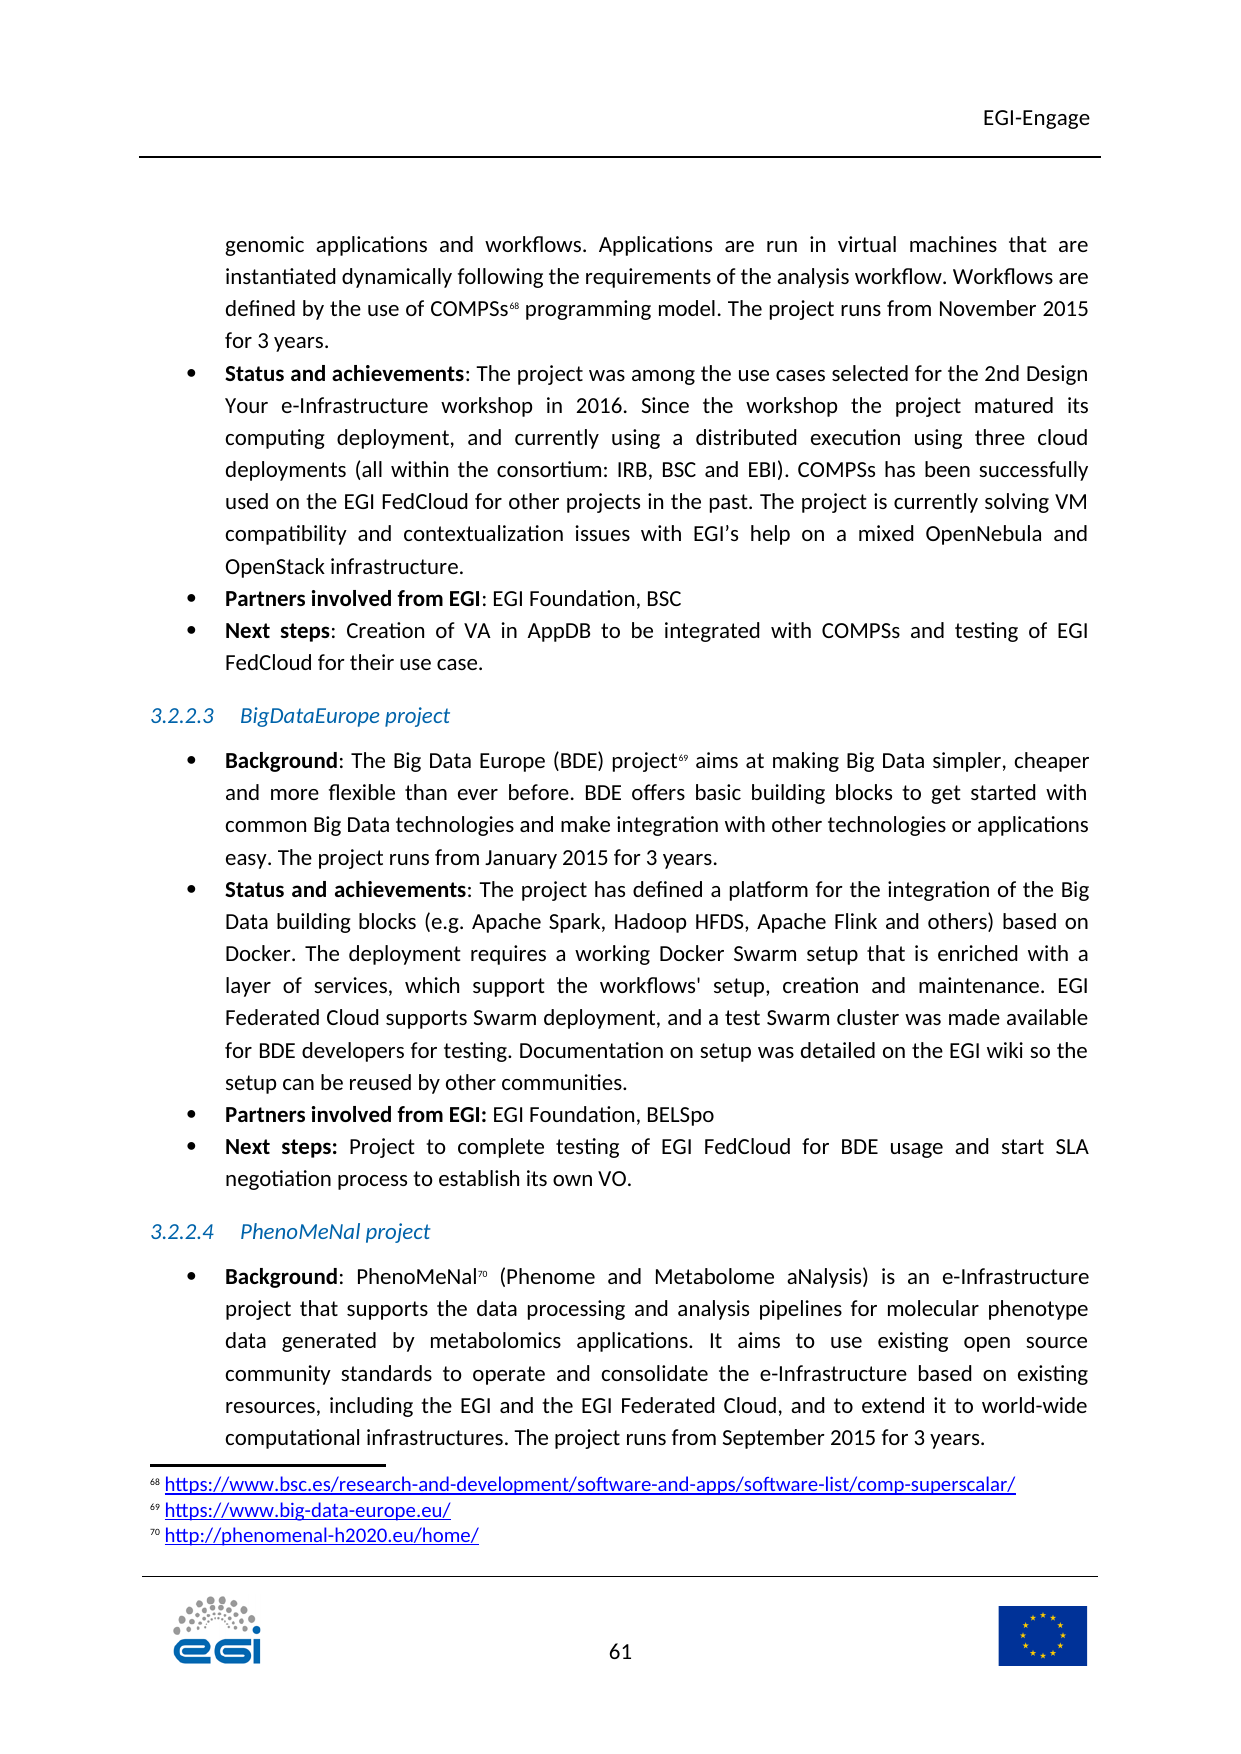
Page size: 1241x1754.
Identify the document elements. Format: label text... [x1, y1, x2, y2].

list Partners involved from EGI: EGI Foundation, BSC [187, 584, 1090, 612]
picture [153, 1594, 279, 1666]
list Next steps: Project to complete testing of EGI FedCloud for BDE usage and start SLA negotiation process to establish its own VO. [187, 1132, 1090, 1192]
list Partners involved from EGI: EGI Foundation, BELSpo [187, 1100, 1090, 1128]
list Status and achievements: The project was among the use cases selected for the 2nd Design Your e-Infrastructure workshop in 2016. Since the workshop the project matured its computing deployment, and currently using a distributed execution using three cloud deployments (all within the consortium: IRB, BSC and EBI). COMPSs has been successfully used on the EGI FedCloud for other projects in the past. The project is currently solving VM compatibility and contextualization issues with EGI’s help on a mixed OpenNebula and OpenStack infrastructure. [187, 359, 1090, 580]
picture [998, 1606, 1088, 1666]
list Next steps: Creation of VA in AppDB to be integrated with COMPSs and testing of EGI FedCloud for their use case. [187, 616, 1090, 676]
list Background: PhenoMeNal (Phenome and Metabolome aNalysis) is an e-Infrastructure project that supports the data processing and analysis pipelines for molecular phenotype data generated by metabolomics applications. It aims to use existing open source community standards to operate and consolidate the e-Infrastructure based on existing resources, including the EGI and the EGI Federated Cloud, and to extend it to world-wide computational infrastructures. The project runs from September 2015 for 3 years. [187, 1262, 1090, 1451]
list Background: The Big Data Europe (BDE) project aims at making Big Data simpler, cheaper and more flexible than ever before. BDE offers basic building blocks to get started with common Big Data technologies and make integration with other technologies or applications easy. The project runs from January 2015 for 3 years. [187, 746, 1090, 871]
list Status and achievements: The project has defined a platform for the integration of the Big Data building blocks (e.g. Apache Spark, Hadoop HFDS, Apache Flink and others) based on Docker. The deployment requires a working Docker Swarm setup that is enriched with a layer of services, which support the workflows' setup, creation and maintenance. EGI Federated Cloud supports Swarm deployment, and a test Swarm cluster was made available for BDE developers for testing. Documentation on setup was detailed on the EGI wiki so the setup can be reused by other communities. [187, 875, 1090, 1096]
subtitle BigDataEurope project [150, 701, 1090, 729]
subtitle PhenoMeNal project [150, 1217, 1090, 1246]
